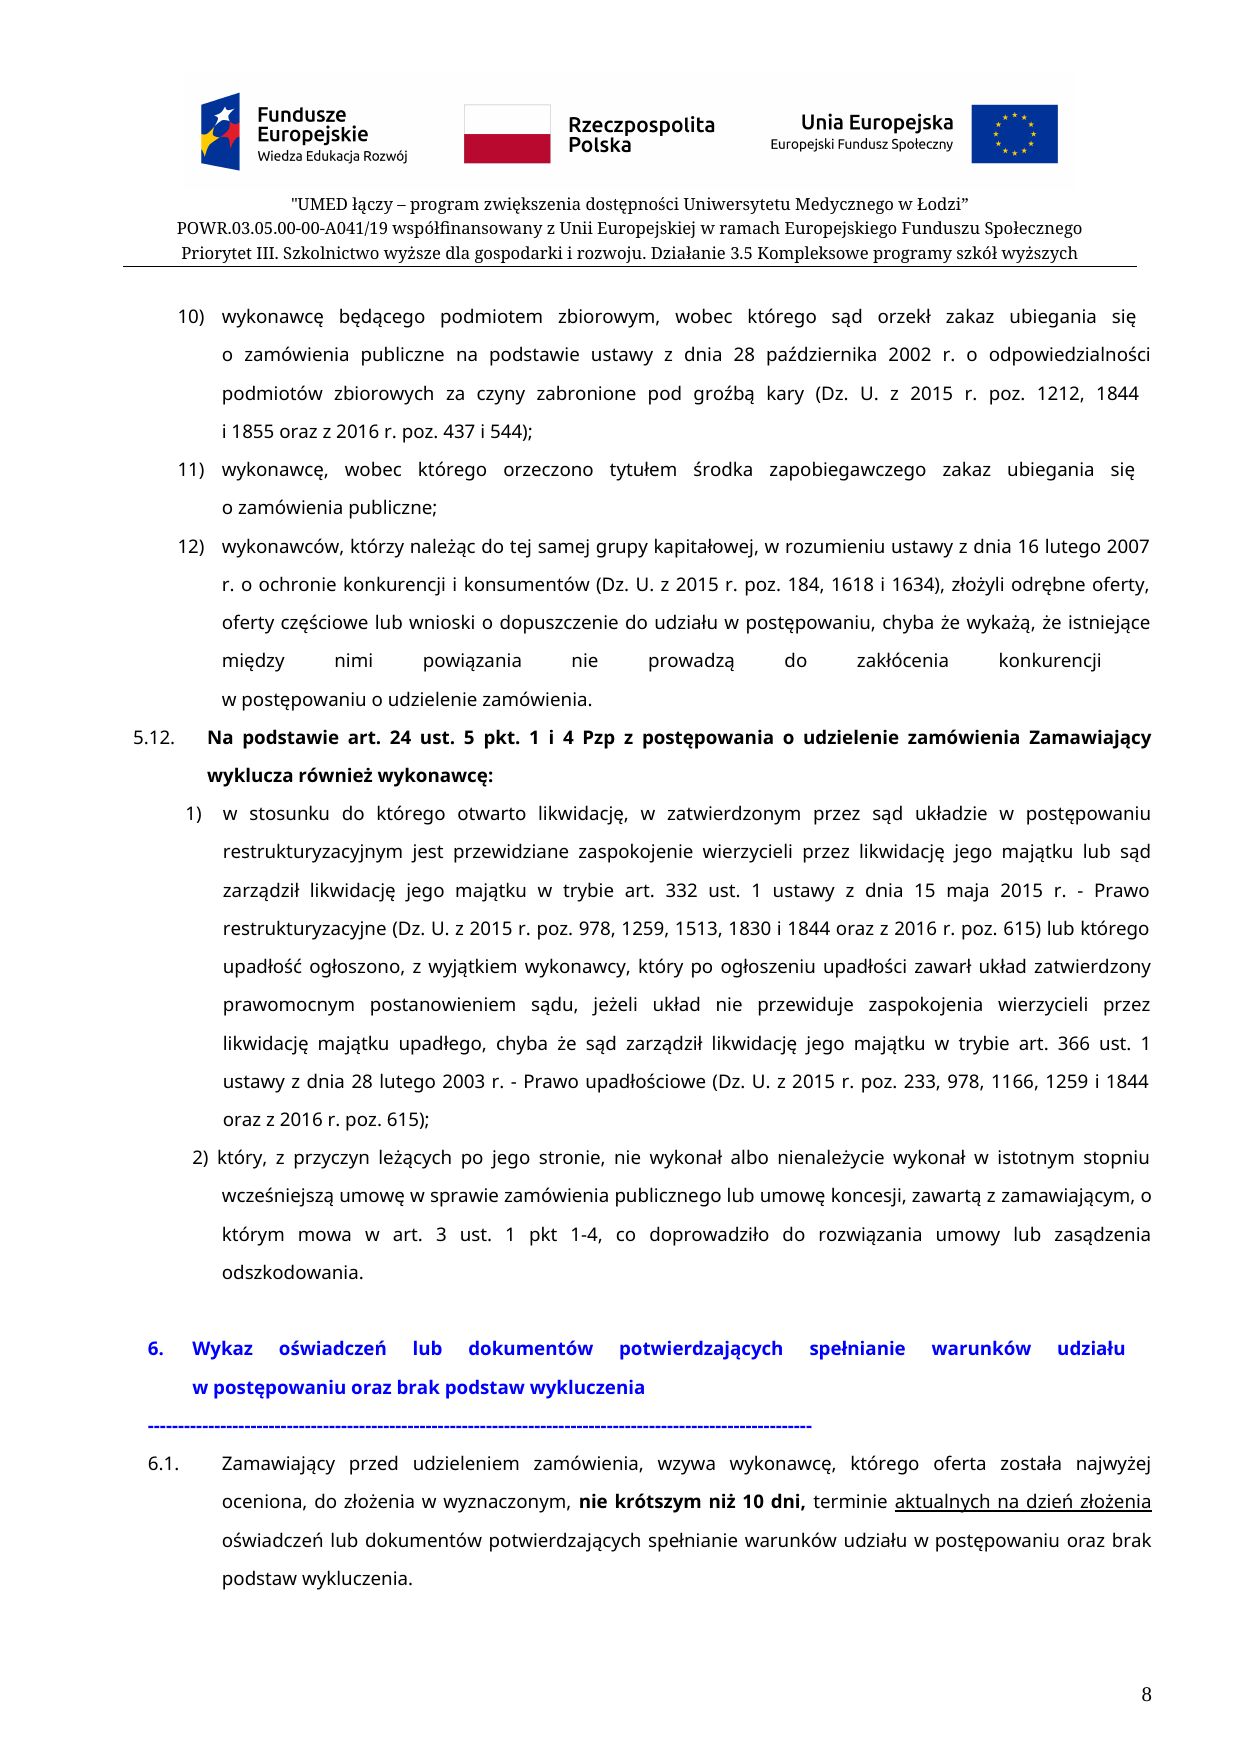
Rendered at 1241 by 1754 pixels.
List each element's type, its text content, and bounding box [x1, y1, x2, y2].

text 2) który, z przyczyn leżących po jego stronie, nie wykonał albo nienależycie wykonał w istotnym stopniu wcześniejszą umowę w sprawie zamówienia publicznego lub umowę koncesji, zawartą z zamawiającym, o którym mowa w art. 3 ust. 1 pkt 1-4, co doprowadziło do rozwiązania umowy lub zasądzenia odszkodowania. [192, 1144, 1152, 1285]
list Wykaz oświadczeń lub dokumentów potwierdzających spełnianie warunków udziału w postępowaniu oraz brak podstaw wykluczenia [148, 1336, 1152, 1399]
text -------------------------------------------------------------------------------------------------------------- [148, 1412, 1152, 1438]
picture [182, 73, 1077, 190]
list wykonawcę będącego podmiotem zbiorowym, wobec którego sąd orzekł zakaz ubiegania się o zamówienia publiczne na podstawie ustawy z dnia 28 października 2002 r. o odpowiedzialności podmiotów zbiorowych za czyny zabronione pod groźbą kary (Dz. U. z 2015 r. poz. 1212, 1844 i 1855 oraz z 2016 r. poz. 437 i 544); [177, 303, 1152, 444]
list w stosunku do którego otwarto likwidację, w zatwierdzonym przez sąd układzie w postępowaniu restrukturyzacyjnym jest przewidziane zaspokojenie wierzycieli przez likwidację jego majątku lub sąd zarządził likwidację jego majątku w trybie art. 332 ust. 1 ustawy z dnia 15 maja 2015 r. - Prawo restrukturyzacyjne (Dz. U. z 2015 r. poz. 978, 1259, 1513, 1830 i 1844 oraz z 2016 r. poz. 615) lub którego upadłość ogłoszono, z wyjątkiem wykonawcy, który po ogłoszeniu upadłości zawarł układ zatwierdzony prawomocnym postanowieniem sądu, jeżeli układ nie przewiduje zaspokojenia wierzycieli przez likwidację majątku upadłego, chyba że sąd zarządził likwidację jego majątku w trybie art. 366 ust. 1 ustawy z dnia 28 lutego 2003 r. - Prawo upadłościowe (Dz. U. z 2015 r. poz. 233, 978, 1166, 1259 i 1844 oraz z 2016 r. poz. 615); [185, 801, 1152, 1132]
list Na podstawie art. 24 ust. 5 pkt. 1 i 4 Pzp z postępowania o udzielenie zamówienia Zamawiający wyklucza również wykonawcę: [133, 724, 1152, 788]
list Zamawiający przed udzieleniem zamówienia, wzywa wykonawcę, którego oferta została najwyżej oceniona, do złożenia w wyznaczonym, nie krótszym niż 10 dni, terminie aktualnych na dzień złożenia oświadczeń lub dokumentów potwierdzających spełnianie warunków udziału w postępowaniu oraz brak podstaw wykluczenia. [148, 1450, 1152, 1591]
list wykonawców, którzy należąc do tej samej grupy kapitałowej, w rozumieniu ustawy z dnia 16 lutego 2007 r. o ochronie konkurencji i konsumentów (Dz. U. z 2015 r. poz. 184, 1618 i 1634), złożyli odrębne oferty, oferty częściowe lub wnioski o dopuszczenie do udziału w postępowaniu, chyba że wykażą, że istniejące między nimi powiązania nie prowadzą do zakłócenia konkurencji w postępowaniu o udzielenie zamówienia. [177, 533, 1152, 711]
list wykonawcę, wobec którego orzeczono tytułem środka zapobiegawczego zakaz ubiegania się o zamówienia publiczne; [177, 456, 1152, 520]
